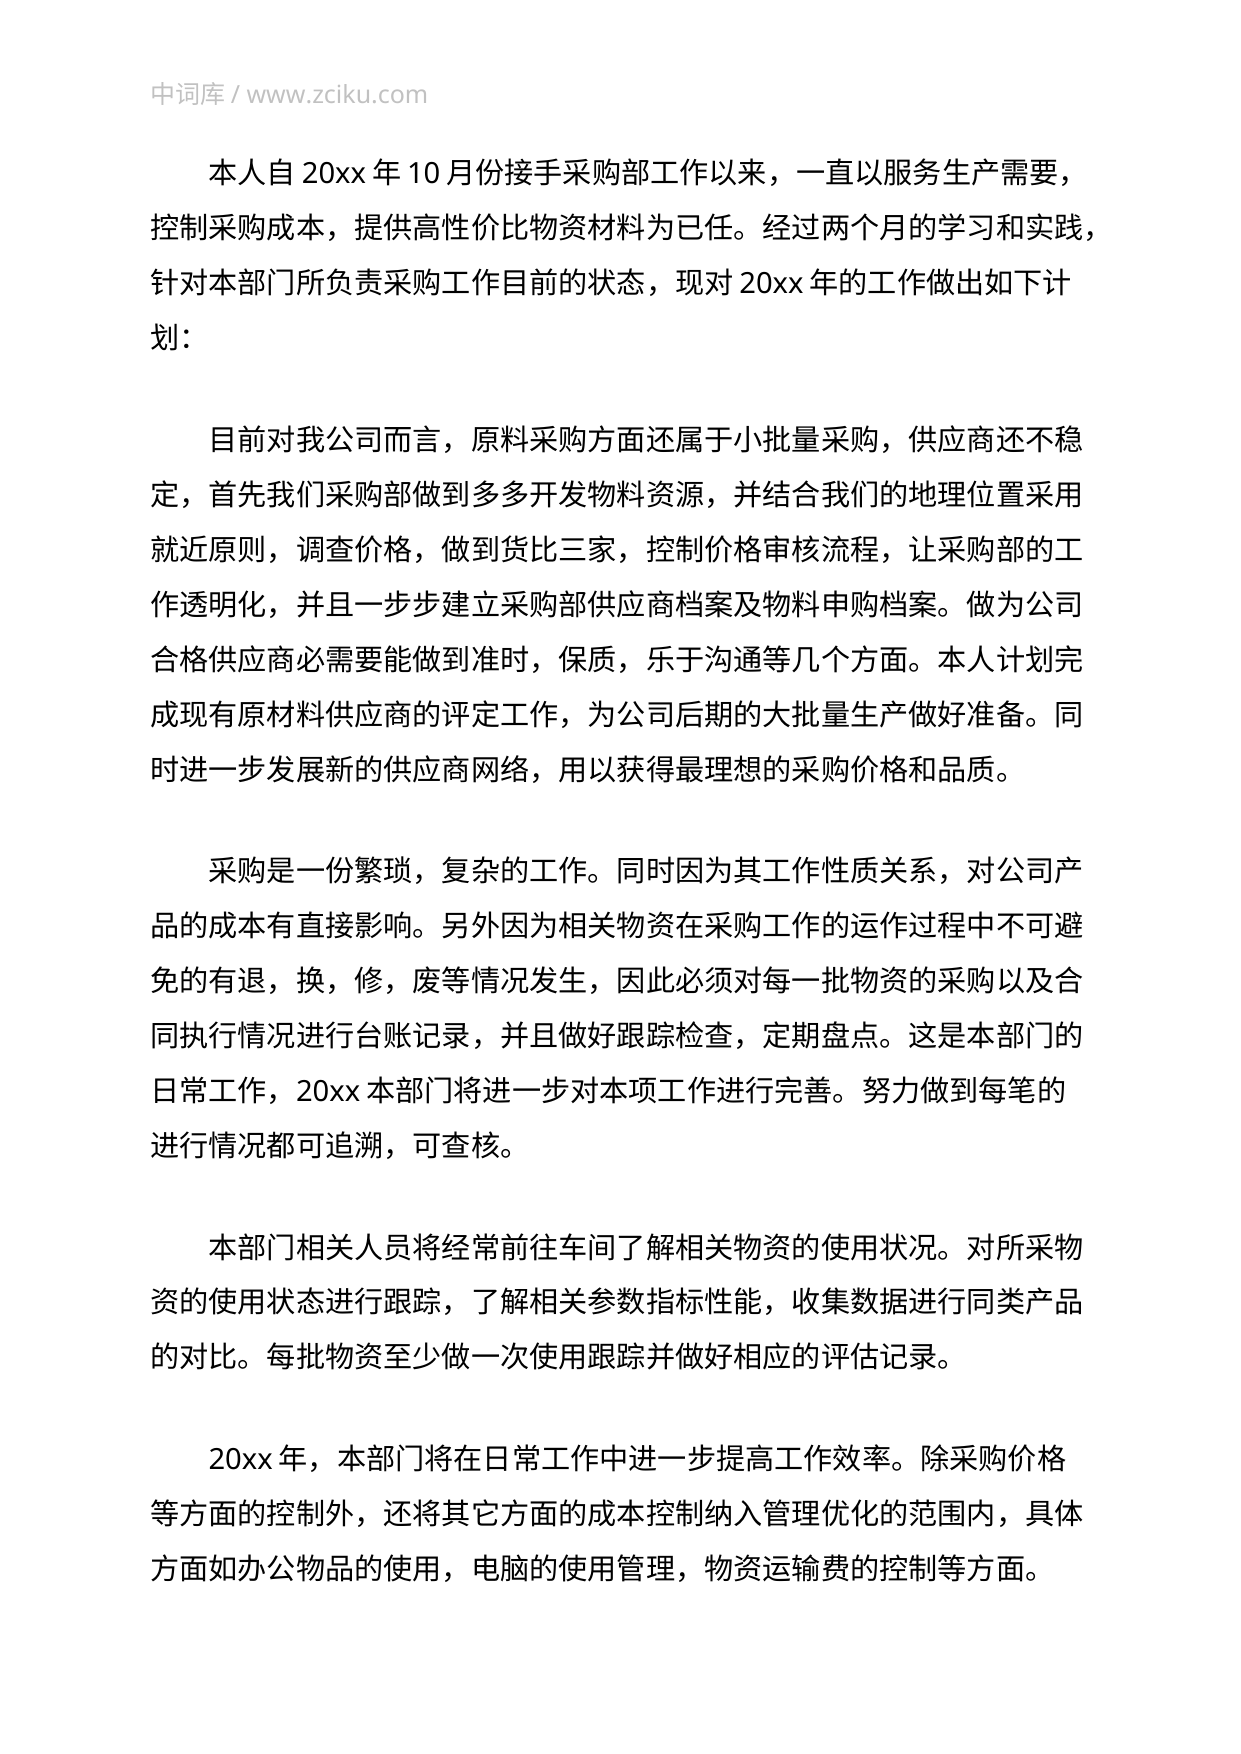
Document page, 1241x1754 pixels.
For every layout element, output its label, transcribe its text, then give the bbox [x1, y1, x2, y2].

text 本人自20xx年10月份接手采购部工作以来，一直以服务生产需要，控制采购成本，提供高性价比物资材料为已任。经过两个月的学习和实践，针对本部门所负责采购工作目前的状态，现对20xx年的工作做出如下计划： [150, 150, 1090, 357]
text 采购是一份繁琐，复杂的工作。同时因为其工作性质关系，对公司产品的成本有直接影响。另外因为相关物资在采购工作的运作过程中不可避免的有退，换，修，废等情况发生，因此必须对每一批物资的采购以及合同执行情况进行台账记录，并且做好跟踪检查，定期盘点。这是本部门的日常工作，20xx本部门将进一步对本项工作进行完善。努力做到每笔的进行情况都可追溯，可查核。 [150, 848, 1090, 1165]
text 20xx年，本部门将在日常工作中进一步提高工作效率。除采购价格等方面的控制外，还将其它方面的成本控制纳入管理优化的范围内，具体方面如办公物品的使用，电脑的使用管理，物资运输费的控制等方面。 [150, 1436, 1090, 1588]
text 本部门相关人员将经常前往车间了解相关物资的使用状况。对所采物资的使用状态进行跟踪，了解相关参数指标性能，收集数据进行同类产品的对比。每批物资至少做一次使用跟踪并做好相应的评估记录。 [150, 1224, 1090, 1376]
text 目前对我公司而言，原料采购方面还属于小批量采购，供应商还不稳定，首先我们采购部做到多多开发物料资源，并结合我们的地理位置采用就近原则，调查价格，做到货比三家，控制价格审核流程，让采购部的工作透明化，并且一步步建立采购部供应商档案及物料申购档案。做为公司合格供应商必需要能做到准时，保质，乐于沟通等几个方面。本人计划完成现有原材料供应商的评定工作，为公司后期的大批量生产做好准备。同时进一步发展新的供应商网络，用以获得最理想的采购价格和品质。 [150, 417, 1090, 788]
